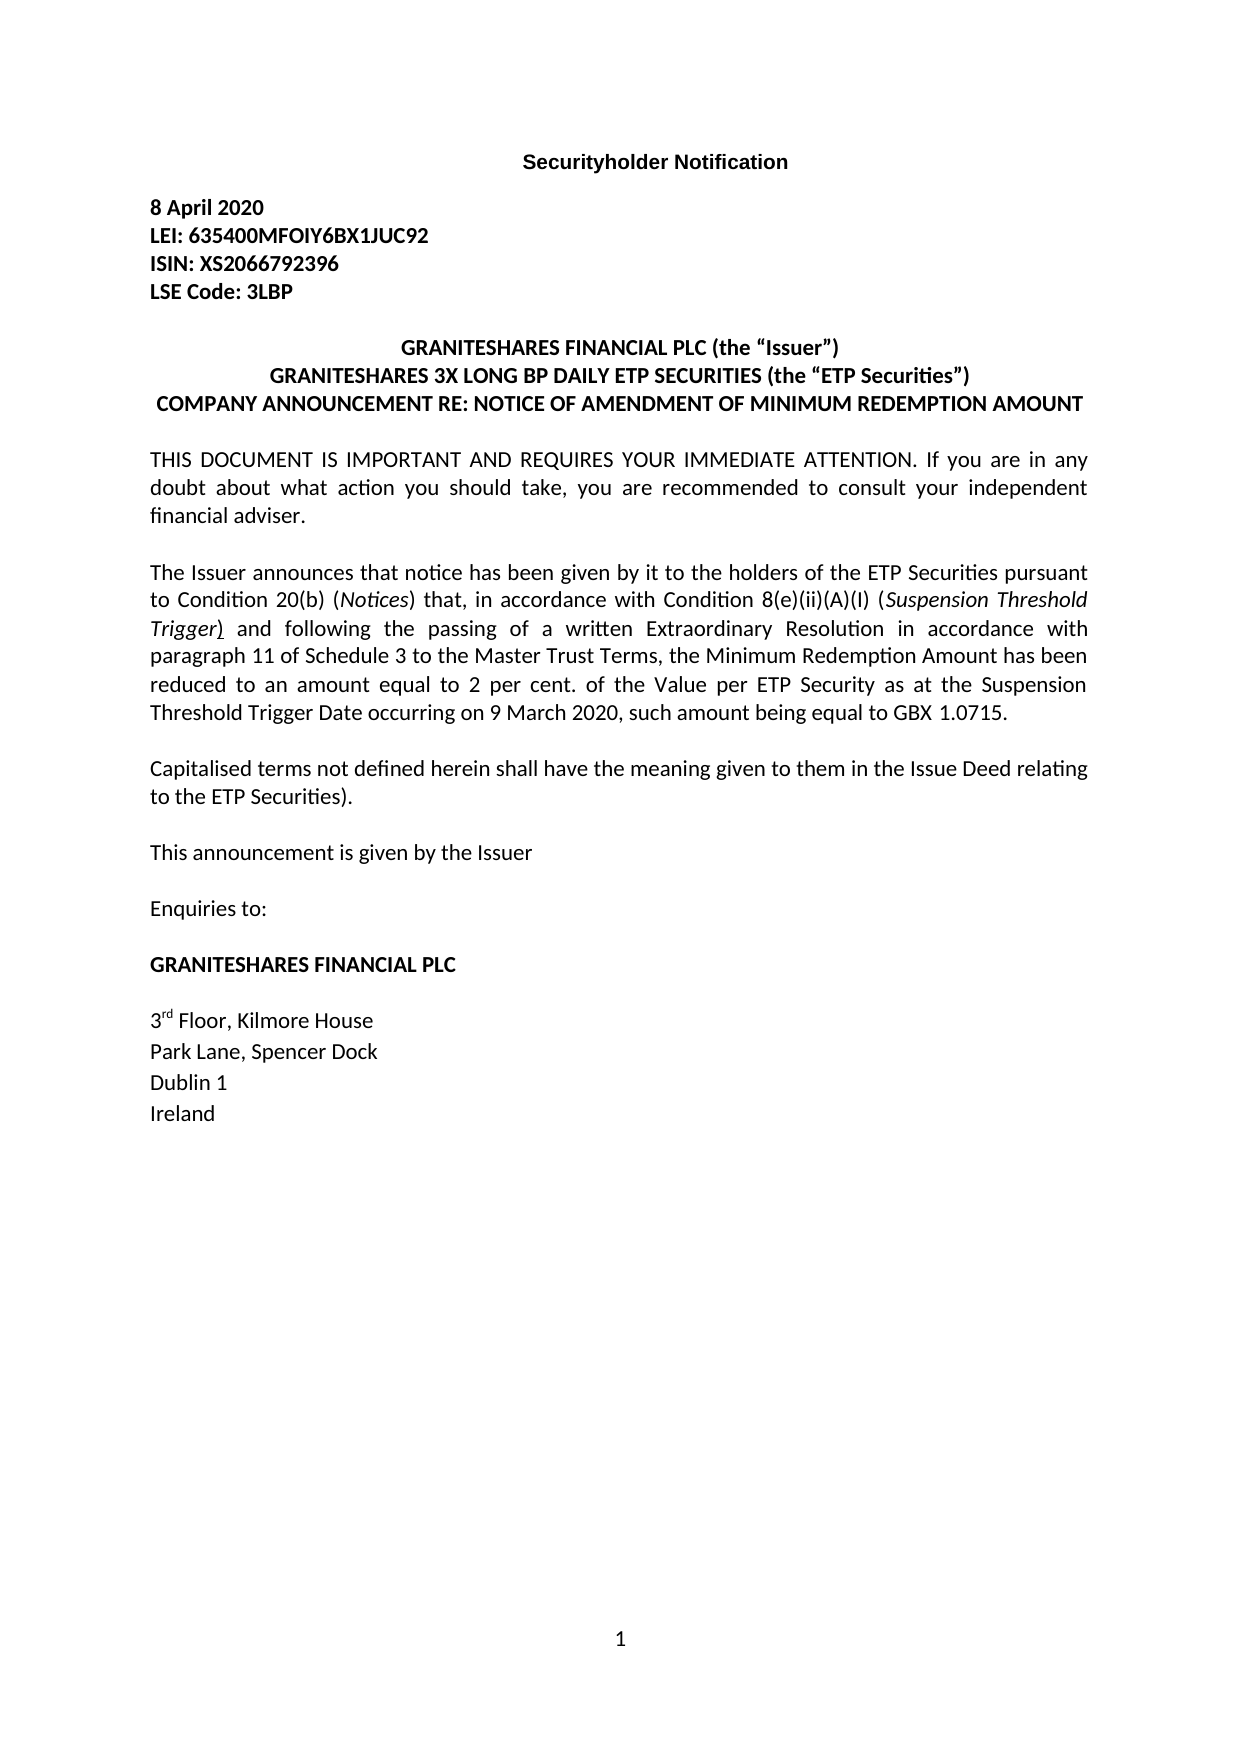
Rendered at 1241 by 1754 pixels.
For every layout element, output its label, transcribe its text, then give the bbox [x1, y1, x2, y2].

text 8 April 2020 [150, 193, 1090, 221]
text GRANITESHARES 3X LONG BP DAILY ETP SECURITIES (the “ETP Securities”) [150, 361, 1090, 389]
text GRANITESHARES FINANCIAL PLC (the “Issuer”) [150, 333, 1090, 361]
text Ireland [150, 1099, 1089, 1127]
text Dublin 1 [150, 1068, 1089, 1096]
text Capitalised terms not defined herein shall have the meaning given to them in the Issue Deed relating to the ETP Securities). [150, 754, 1090, 810]
list Securityholder Notification [221, 150, 1090, 174]
text THIS DOCUMENT IS IMPORTANT AND REQUIRES YOUR IMMEDIATE ATTENTION. If you are in any doubt about what action you should take, you are recommended to consult your independent financial adviser. [150, 446, 1090, 529]
text Enquiries to: [150, 894, 1090, 922]
text LSE Code: 3LBP [150, 277, 1090, 305]
text GRANITESHARES FINANCIAL PLC [150, 950, 1090, 978]
text ISIN: XS2066792396 [150, 249, 1090, 277]
text COMPANY ANNOUNCEMENT RE: NOTICE OF AMENDMENT OF MINIMUM REDEMPTION AMOUNT [150, 389, 1090, 417]
text Park Lane, Spencer Dock [150, 1037, 1089, 1065]
text 3rd Floor, Kilmore House [150, 1006, 1089, 1034]
text This announcement is given by the Issuer [150, 838, 1090, 866]
text LEI: 635400MFOIY6BX1JUC92 [150, 221, 1090, 249]
text The Issuer announces that notice has been given by it to the holders of the ETP Securities pursuant to Condition 20(b) (Notices) that, in accordance with Condition 8(e)(ii)(A)(I) (Suspension Threshold Trigger) and following the passing of a written Extraordinary Resolution in accordance with paragraph 11 of Schedule 3 to the Master Trust Terms, the Minimum Redemption Amount has been reduced to an amount equal to 2 per cent. of the Value per ETP Security as at the Suspension Threshold Trigger Date occurring on 9 March 2020, such amount being equal to GBX 1.0715. [150, 558, 1090, 726]
